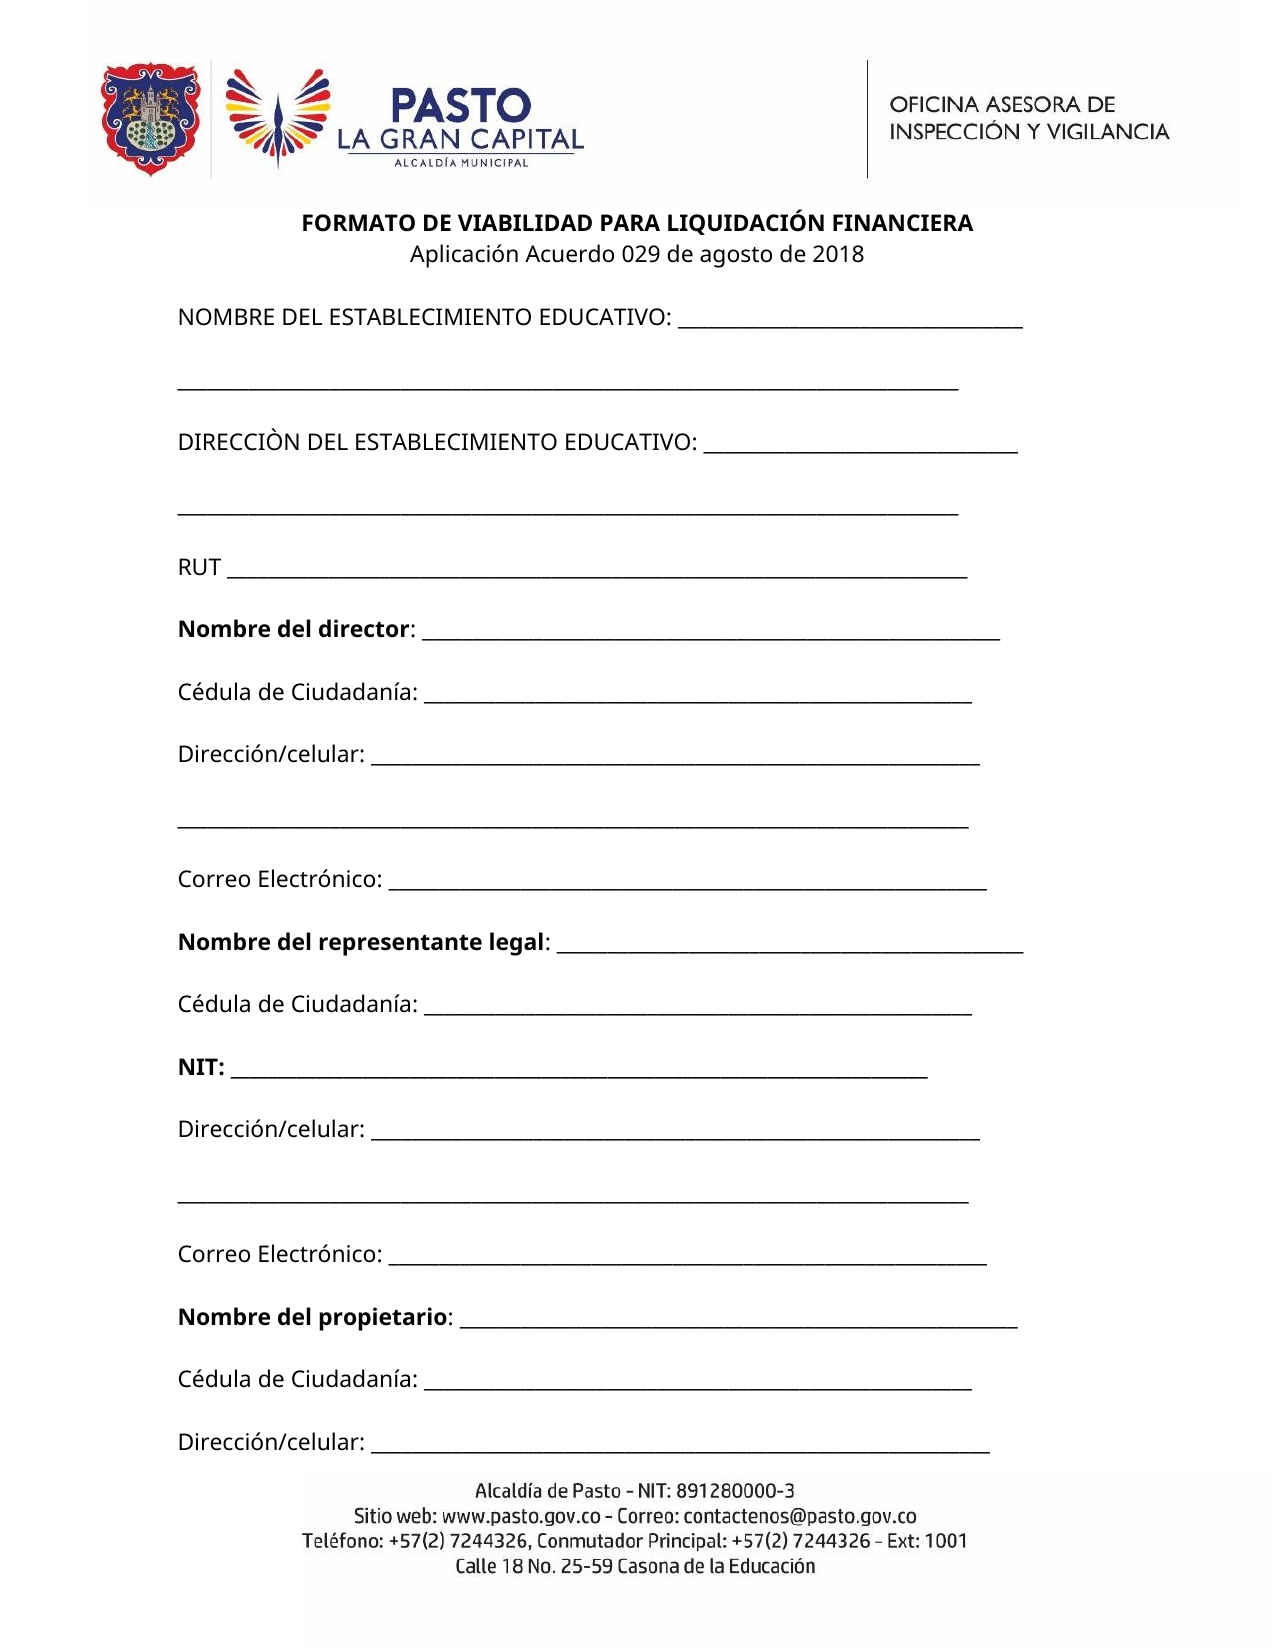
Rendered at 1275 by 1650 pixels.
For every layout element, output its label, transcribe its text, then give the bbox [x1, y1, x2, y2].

text Cédula de Ciudadanía: ______________________________________________________ [177, 988, 1098, 1019]
text _____________________________________________________________________________ [177, 488, 1098, 519]
text Correo Electrónico: ___________________________________________________________ [177, 1238, 1098, 1269]
text NOMBRE DEL ESTABLECIMIENTO EDUCATIVO: __________________________________ [177, 301, 1098, 332]
picture [300, 1472, 1271, 1649]
text NIT: __________________________________________________________________________ [177, 1051, 1098, 1082]
text Aplicación Acuerdo 029 de agosto de 2018 [177, 238, 1098, 269]
text Nombre del representante legal: ______________________________________________ [177, 926, 1098, 957]
text RUT _________________________________________________________________________ [177, 551, 1098, 582]
text ______________________________________________________________________________ [177, 1176, 1098, 1207]
text Cédula de Ciudadanía: ______________________________________________________ [177, 676, 1098, 707]
text Cédula de Ciudadanía: ______________________________________________________ [177, 1363, 1098, 1394]
text _____________________________________________________________________________ [177, 363, 1098, 394]
text FORMATO DE VIABILIDAD PARA LIQUIDACIÓN FINANCIERA [177, 207, 1098, 238]
picture [87, 1, 1243, 208]
text Correo Electrónico: ___________________________________________________________ [177, 863, 1098, 894]
text ______________________________________________________________________________ [177, 801, 1098, 832]
text Dirección/celular: ____________________________________________________________ [177, 738, 1098, 769]
text Nombre del propietario: _______________________________________________________ [177, 1301, 1098, 1332]
text DIRECCIÒN DEL ESTABLECIMIENTO EDUCATIVO: _______________________________ [177, 426, 1098, 457]
text Dirección/celular: _____________________________________________________________ [177, 1426, 1098, 1457]
text Nombre del director: _________________________________________________________ [177, 613, 1098, 644]
text Dirección/celular: ____________________________________________________________ [177, 1113, 1098, 1144]
